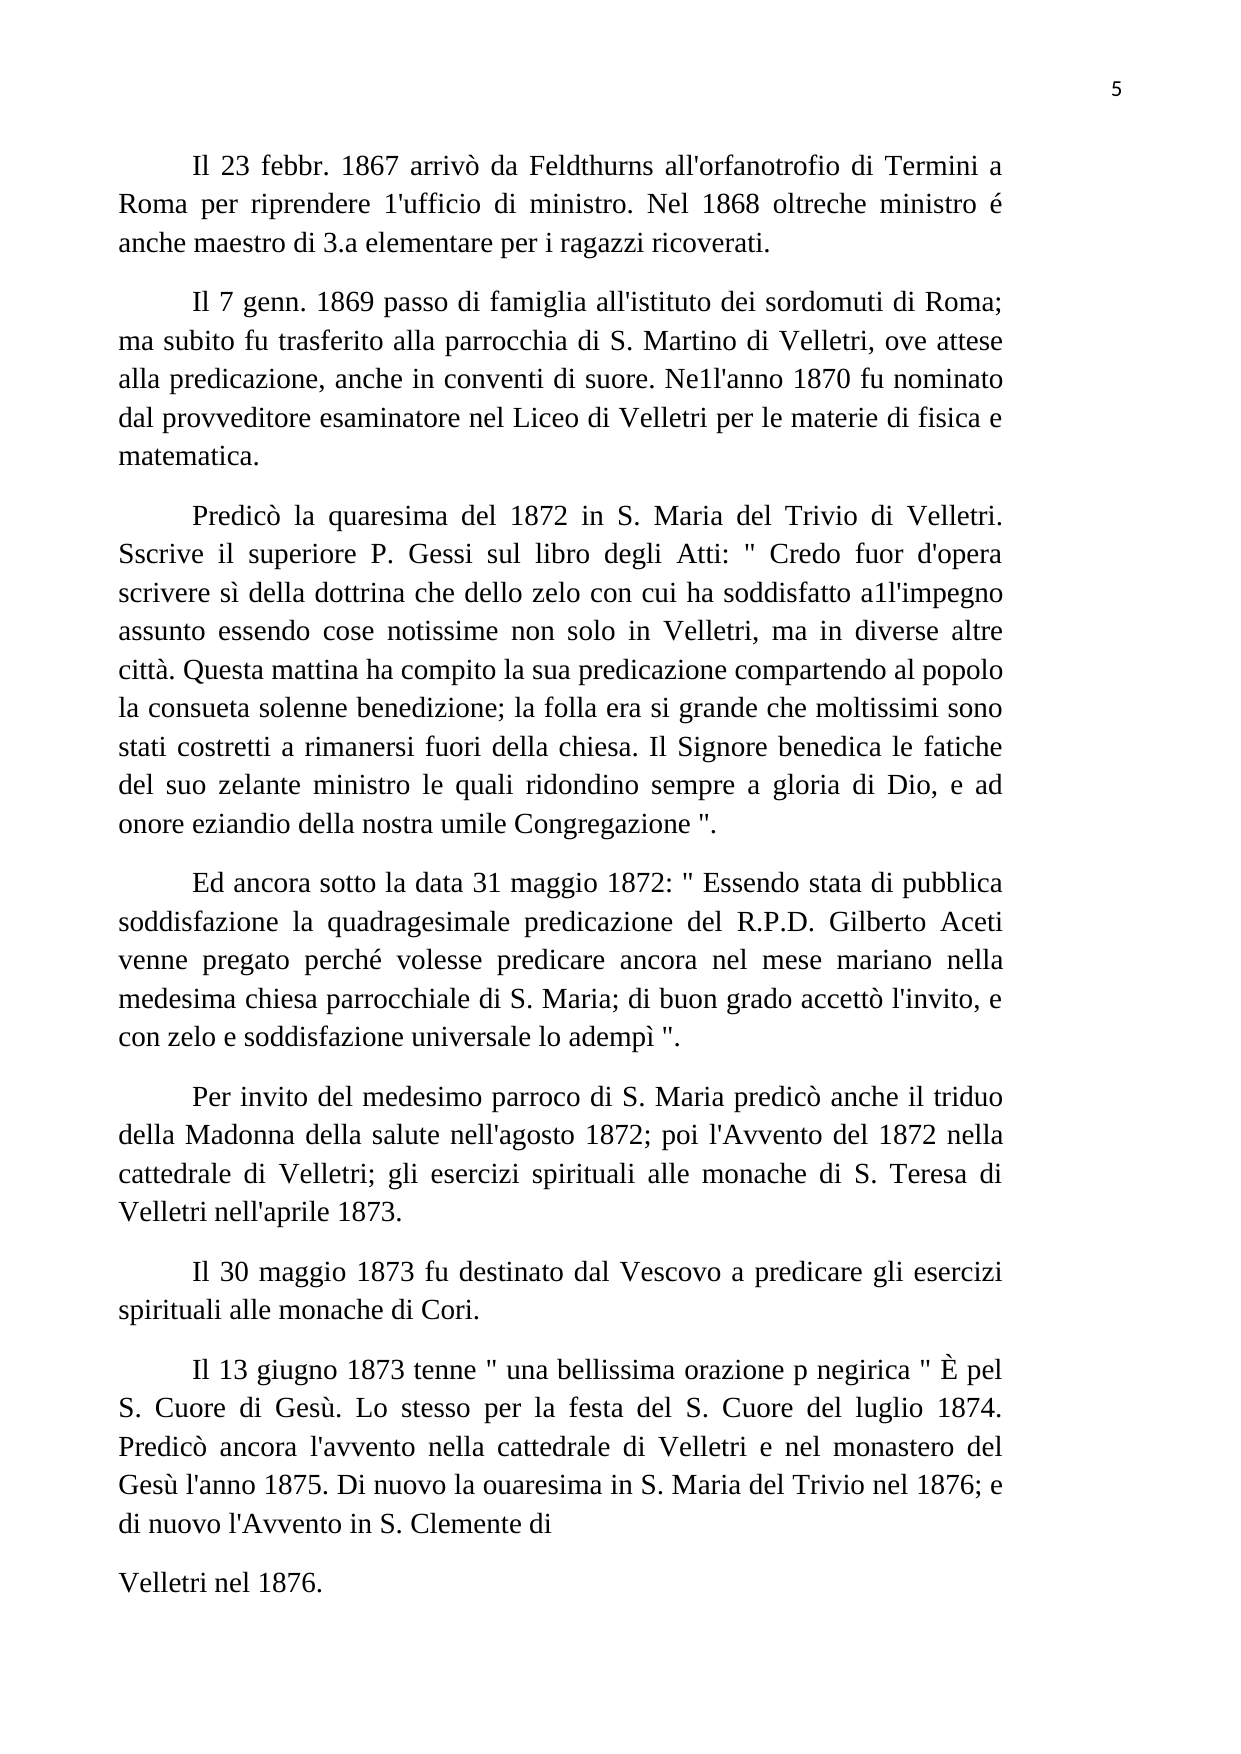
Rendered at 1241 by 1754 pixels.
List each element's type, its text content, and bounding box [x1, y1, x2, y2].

text Il 13 giugno 1873 tenne " una bellissima orazione p negirica " È pel S. Cuore di Gesù. Lo stesso per la festa del S. Cuore del luglio 1874. Predicò ancora l'avvento nella cattedrale di Velletri e nel monastero del Gesù l'anno 1875. Di nuovo la ouaresima in S. Maria del Trivio nel 1876; e di nuovo l'Avvento in S. Clemente di [118, 1352, 1004, 1539]
text Per invito del medesimo parroco di S. Maria predicò anche il triduo della Madonna della salute nell'agosto 1872; poi l'Avvento del 1872 nella cattedrale di Velletri; gli esercizi spirituali alle monache di S. Teresa di Velletri nell'aprile 1873. [118, 1079, 1004, 1228]
text Ed ancora sotto la data 31 maggio 1872: " Essendo stata di pubblica soddisfazione la quadragesimale predicazione del R.P.D. Gilberto Aceti venne pregato perché volesse predicare ancora nel mese mariano nella medesima chiesa parrocchiale di S. Maria; di buon grado accettò l'invito, e con zelo e soddisfazione universale lo adempì ". [118, 865, 1004, 1053]
text Predicò la quaresima del 1872 in S. Maria del Trivio di Velletri. Sscrive il superiore P. Gessi sul libro degli Atti: " Credo fuor d'opera scrivere sì della dottrina che dello zelo con cui ha soddisfatto a1l'impegno assunto essendo cose notissime non solo in Velletri, ma in diverse altre città. Questa mattina ha compito la sua predicazione compartendo al popolo la consueta solenne benedizione; la folla era si grande che moltissimi sono stati costretti a rimanersi fuori della chiesa. Il Signore benedica le fatiche del suo zelante ministro le quali ridondino sempre a gloria di Dio, e ad onore eziandio della nostra umile Congregazione ". [118, 498, 1004, 839]
text Il 7 genn. 1869 passo di famiglia all'istituto dei sordomuti di Roma; ma subito fu trasferito alla parrocchia di S. Martino di Velletri, ove attese alla predicazione, anche in conventi di suore. Ne1l'anno 1870 fu nominato dal provveditore esaminatore nel Liceo di Velletri per le materie di fisica e matematica. [118, 284, 1004, 472]
text Il 23 febbr. 1867 arrivò da Feldthurns all'orfanotrofio di Termini a Roma per riprendere 1'ufficio di ministro. Nel 1868 oltreche ministro é anche maestro di 3.a elementare per i ragazzi ricoverati. [118, 148, 1004, 258]
text Il 30 maggio 1873 fu destinato dal Vescovo a predicare gli esercizi spirituali alle monache di Cori. [118, 1254, 1004, 1326]
text Velletri nel 1876. [118, 1565, 1004, 1599]
